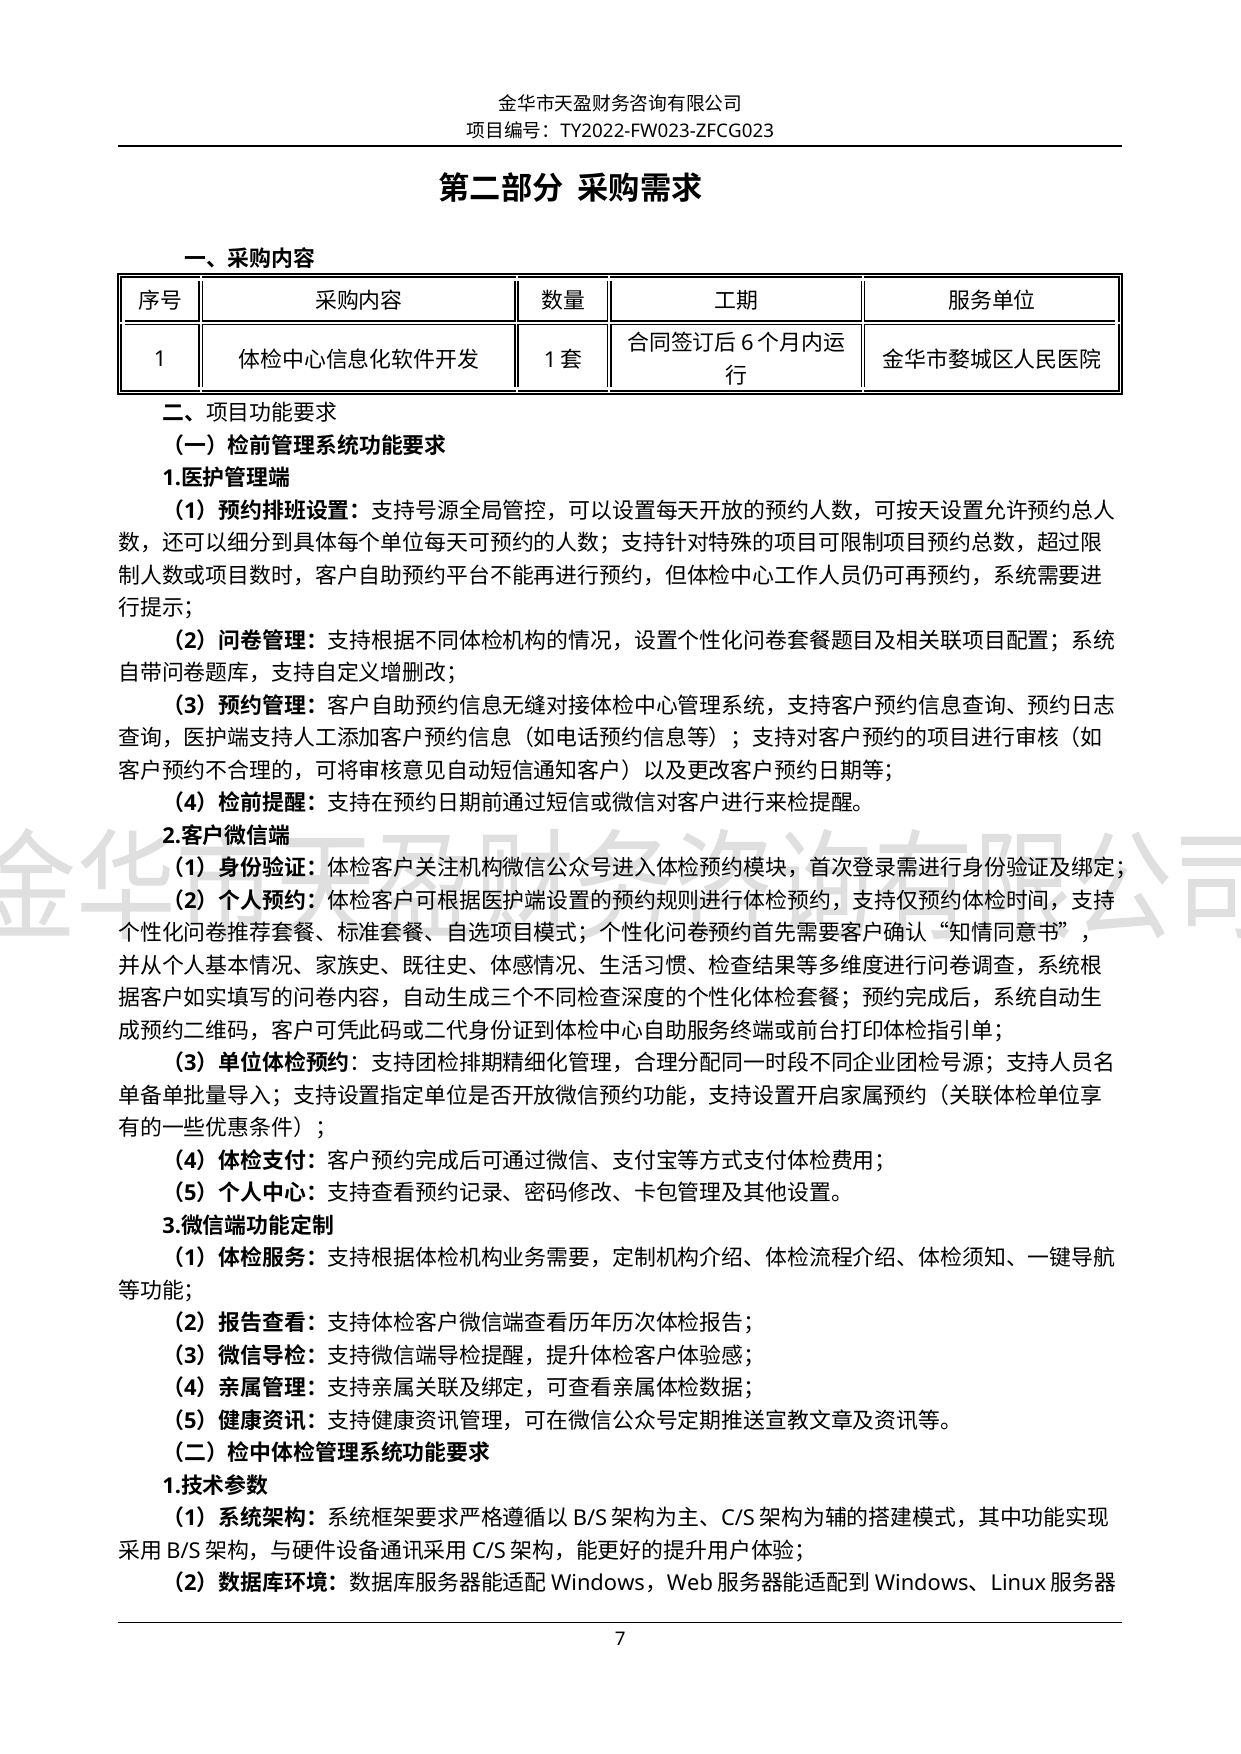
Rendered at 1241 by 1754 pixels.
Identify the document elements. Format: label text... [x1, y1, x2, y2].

table_cell 体检中心信息化软件开发 [201, 320, 517, 390]
text 3.微信端功能定制 [118, 1207, 1122, 1240]
table_cell 1套 [517, 320, 609, 390]
table_header 服务单位 [863, 277, 1118, 320]
table_header 采购内容 [201, 275, 517, 320]
text （4）检前提醒：支持在预约日期前通过短信或微信对客户进行来检提醒。 [118, 785, 1122, 817]
table_header 工期 [609, 275, 863, 320]
text （1）预约排班设置：支持号源全局管控，可以设置每天开放的预约人数，可按天设置允许预约总人数，还可以细分到具体每个单位每天可预约的人数；支持针对特殊的项目可限制项目预约总数，超过限制人数或项目数时，客户自助预约平台不能再进行预约，但体检中心工作人员仍可再预约，系统需要进行提示； [118, 492, 1122, 622]
text （4）体检支付：客户预约完成后可通过微信、支付宝等方式支付体检费用； [118, 1142, 1122, 1175]
text （3）预约管理：客户自助预约信息无缝对接体检中心管理系统，支持客户预约信息查询、预约日志查询，医护端支持人工添加客户预约信息（如电话预约信息等）；支持对客户预约的项目进行审核（如客户预约不合理的，可将审核意见自动短信通知客户）以及更改客户预约日期等； [118, 687, 1122, 785]
table_header 序号 [119, 275, 201, 320]
table_cell 1 [119, 320, 201, 390]
text （一）检前管理系统功能要求 [118, 427, 1122, 460]
text （3）微信导检：支持微信端导检提醒，提升体检客户体验感； [118, 1337, 1122, 1370]
text （5）个人中心：支持查看预约记录、密码修改、卡包管理及其他设置。 [118, 1175, 1122, 1207]
text （4）亲属管理：支持亲属关联及绑定，可查看亲属体检数据； [118, 1370, 1122, 1402]
text （1）体检服务：支持根据体检机构业务需要，定制机构介绍、体检流程介绍、体检须知、一键导航等功能； [118, 1240, 1122, 1305]
text （2）问卷管理：支持根据不同体检机构的情况，设置个性化问卷套餐题目及相关联项目配置；系统自带问卷题库，支持自定义增删改； [118, 622, 1122, 687]
text （2）报告查看：支持体检客户微信端查看历年历次体检报告； [118, 1305, 1122, 1337]
subtitle 第二部分 采购需求 [156, 153, 1122, 218]
text （2）个人预约：体检客户可根据医护端设置的预约规则进行体检预约，支持仅预约体检时间，支持个性化问卷推荐套餐、标准套餐、自选项目模式；个性化问卷预约首先需要客户确认“知情同意书”，并从个人基本情况、家族史、既往史、体感情况、生活习惯、检查结果等多维度进行问卷调查，系统根据客户如实填写的问卷内容，自动生成三个不同检查深度的个性化体检套餐；预约完成后，系统自动生成预约二维码，客户可凭此码或二代身份证到体检中心自助服务终端或前台打印体检指引单； [118, 882, 1122, 1045]
text （3）单位体检预约：支持团检排期精细化管理，合理分配同一时段不同企业团检号源；支持人员名单备单批量导入；支持设置指定单位是否开放微信预约功能，支持设置开启家属预约（关联体检单位享有的一些优惠条件）； [118, 1045, 1122, 1142]
text （5）健康资讯：支持健康资讯管理，可在微信公众号定期推送宣教文章及资讯等。 [118, 1402, 1122, 1435]
text 二、项目功能要求 [118, 395, 1122, 427]
text （1）系统架构：系统框架要求严格遵循以B/S架构为主、C/S架构为辅的搭建模式，其中功能实现采用B/S架构，与硬件设备通讯采用C/S架构，能更好的提升用户体验； [118, 1500, 1122, 1565]
text （1）身份验证：体检客户关注机构微信公众号进入体检预约模块，首次登录需进行身份验证及绑定； [118, 850, 1122, 882]
text （二）检中体检管理系统功能要求 [118, 1435, 1122, 1467]
text 2.客户微信端 [118, 817, 1122, 850]
text 1.医护管理端 [118, 460, 1122, 492]
table_header 数量 [517, 275, 609, 320]
text 一、采购内容 [118, 241, 1122, 273]
table_cell 合同签订后6个月内运行 [609, 320, 863, 390]
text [118, 1565, 1122, 1597]
table_cell 金华市婺城区人民医院 [863, 320, 1121, 390]
text 1.技术参数 [118, 1467, 1122, 1500]
